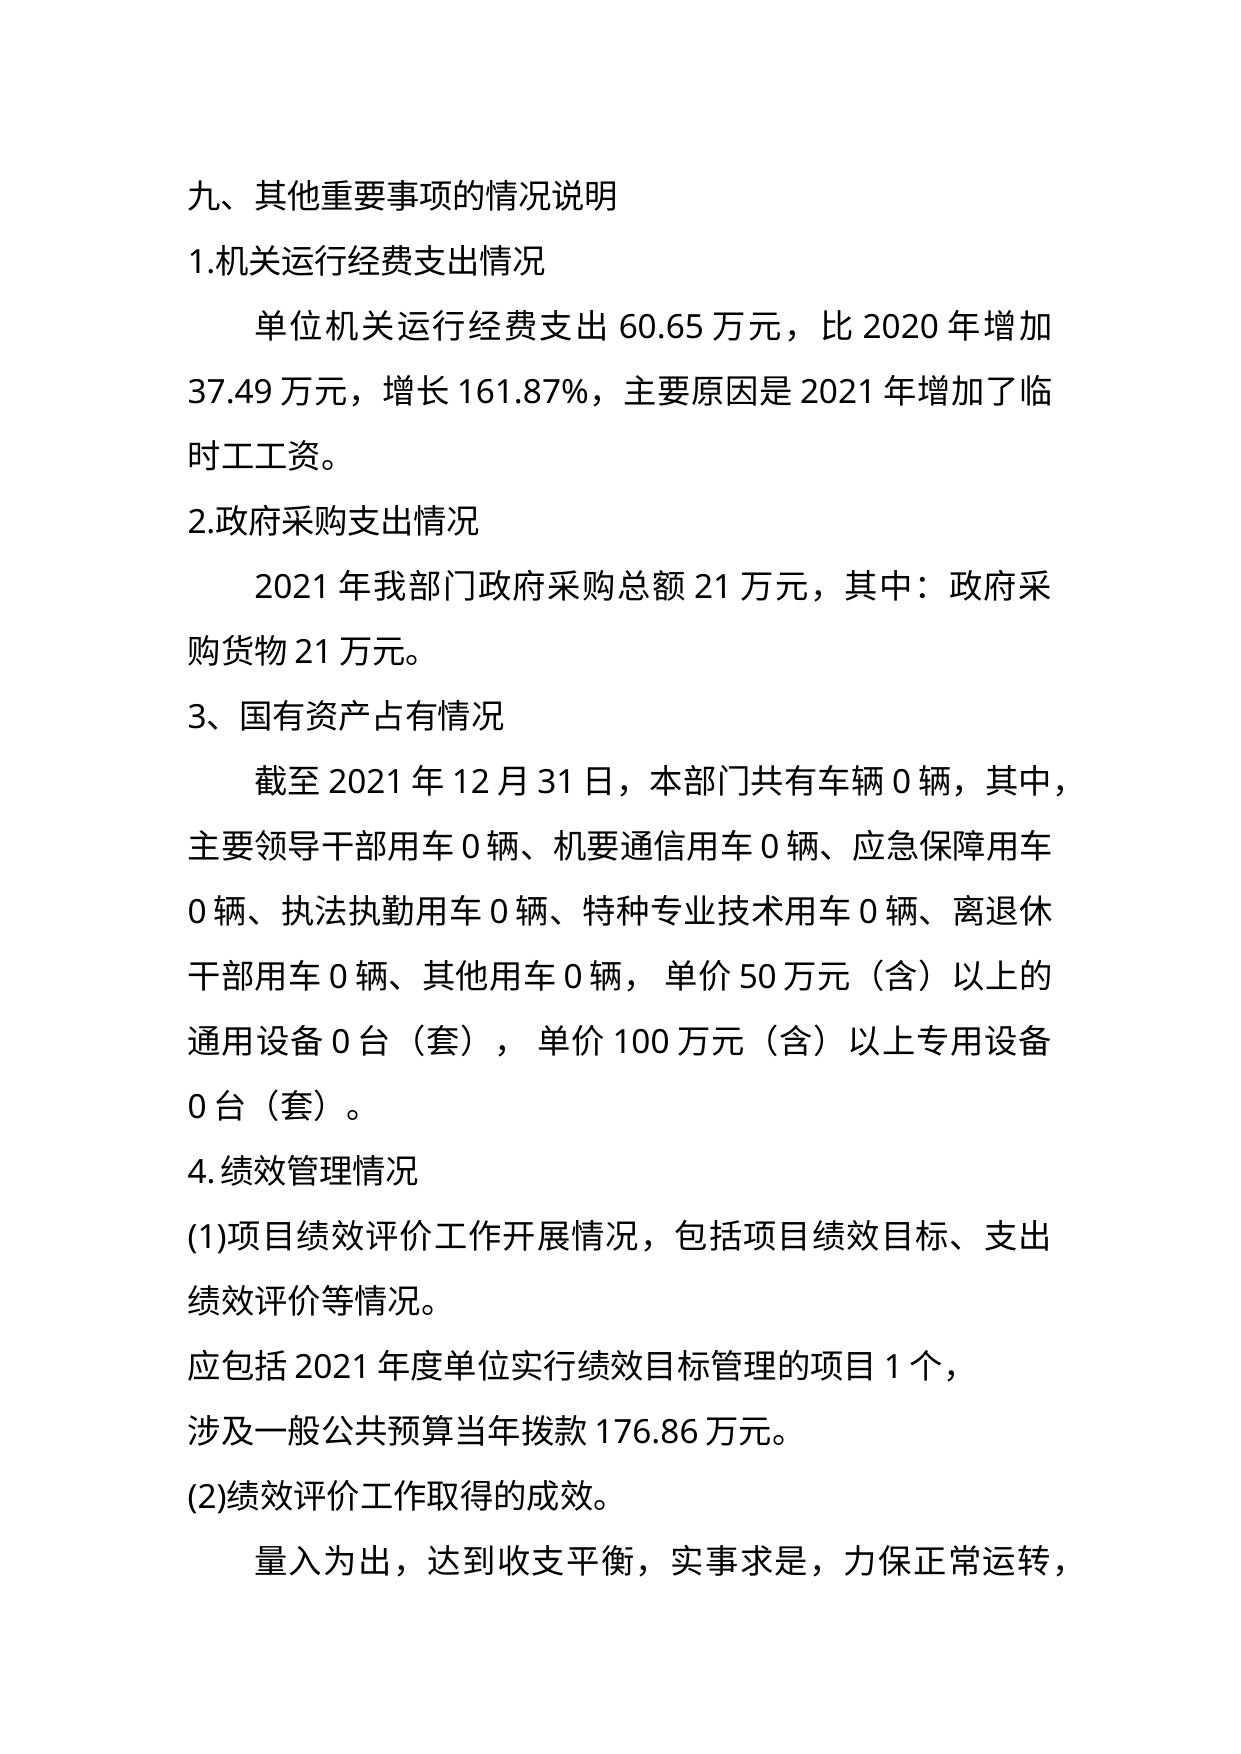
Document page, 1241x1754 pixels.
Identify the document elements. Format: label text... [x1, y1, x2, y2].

list 其他重要事项的情况说明 [187, 162, 1053, 227]
text (1)项目绩效评价工作开展情况，包括项目绩效目标、支出绩效评价等情况。 [187, 1202, 1053, 1332]
list 绩效管理情况 [187, 1137, 1053, 1202]
text 涉及一般公共预算当年拨款176.86万元。 [187, 1397, 1053, 1462]
text 截至2021年12月31日，本部门共有车辆0辆，其中，主要领导干部用车0辆、机要通信用车0辆、应急保障用车0辆、执法执勤用车0辆、特种专业技术用车0辆、离退休干部用车0辆、其他用车0辆， 单价50万元（含）以上的通用设备0台（套）， 单价100万元（含）以上专用设备0台（套）。 [187, 747, 1053, 1137]
text 单位机关运行经费支出60.65万元，比2020年增加37.49万元，增长161.87%，主要原因是2021年增加了临时工工资。 [187, 292, 1053, 487]
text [187, 1527, 1053, 1592]
text 1.机关运行经费支出情况 [187, 227, 1053, 292]
text 3、国有资产占有情况 [187, 682, 1053, 747]
text 2.政府采购支出情况 [187, 487, 1053, 552]
text 应包括2021年度单位实行绩效目标管理的项目1个， [187, 1332, 1053, 1397]
text 2021年我部门政府采购总额21万元，其中：政府采购货物21万元。 [187, 552, 1053, 682]
text (2)绩效评价工作取得的成效。 [187, 1462, 1053, 1527]
